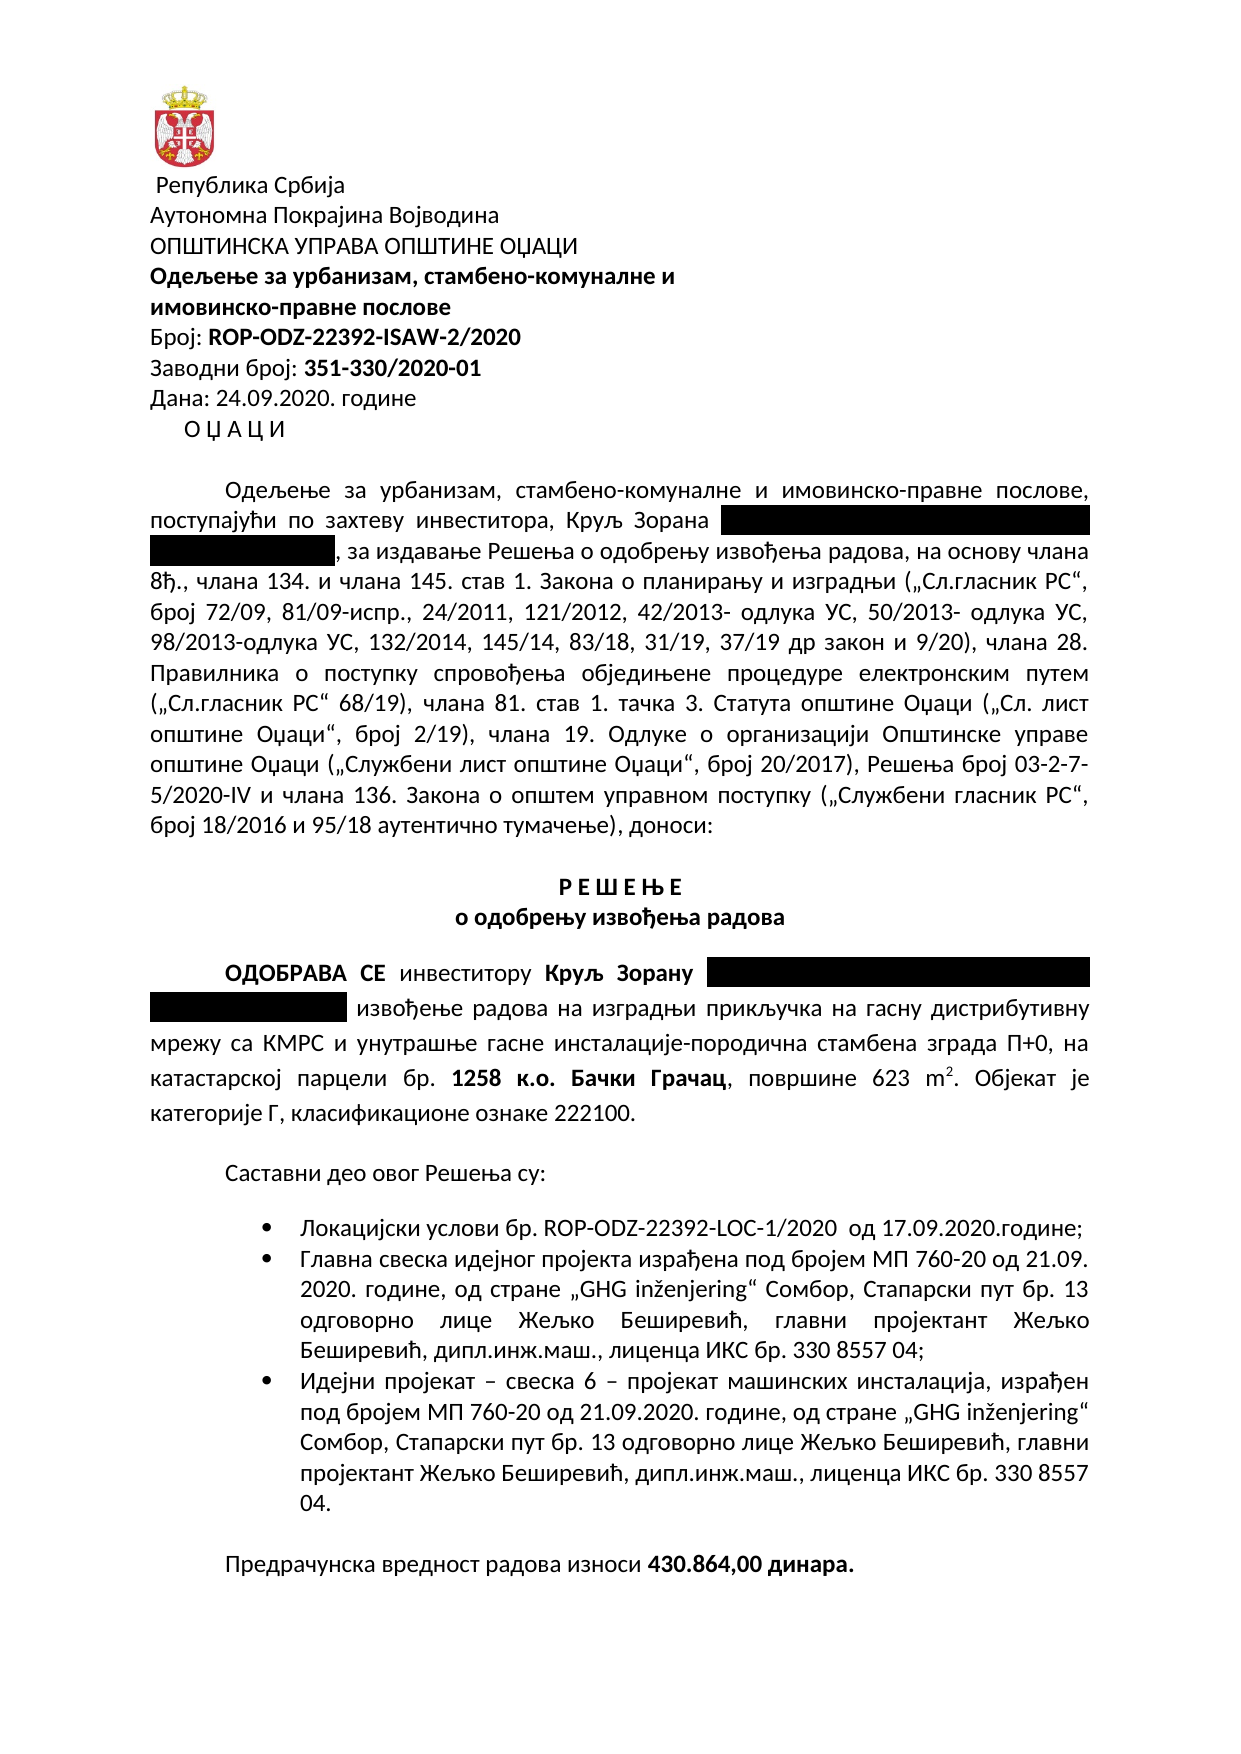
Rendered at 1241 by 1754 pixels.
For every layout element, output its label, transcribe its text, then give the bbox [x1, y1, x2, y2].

text ОПШТИНСКА УПРАВА ОПШТИНЕ ОЏАЦИ [150, 230, 1090, 260]
text Р Е Ш Е Њ Е [150, 871, 1090, 901]
text Дана: 24.09.2020. године [150, 382, 1090, 413]
text имовинско-правне послове [150, 291, 1090, 321]
text Предрачунска вредност радова износи 430.864,00 динара. [150, 1548, 1090, 1579]
text Одељење за урбанизам, стамбено-комуналне и имовинско-правне послове, поступајући по захтеву инвеститора, Круљ Зорана из Бачког Грачаца, улица Бранка Радичевића бр. 8, за издавање Решења о одобрењу извођења радова, на основу члана 8ђ., члана 134. и члана 145. став 1. Закона о планирању и изградњи („Сл.гласник РС“, број 72/09, 81/09-испр., 24/2011, 121/2012, 42/2013- одлука УС, 50/2013- одлука УС, 98/2013-одлука УС, 132/2014, 145/14, 83/18, 31/19, 37/19 др закон и 9/20), члана 28. Правилника о поступку спровођења обједињене процедуре електронским путем („Сл.гласник РС“ 68/19), члана 81. став 1. тачка 3. Статута општине Оџаци („Сл. лист општине Оџаци“, број 2/19), члана 19. Одлуке о организацији Општинске управе општине Оџаци („Службени лист општине Оџаци“, број 20/2017), Решења број 03-2-7-5/2020-IV и члана 136. Закона о општем управном поступку („Службени гласник РС“, број 18/2016 и 95/18 аутентично тумачење), доноси: [150, 474, 1090, 840]
text О Џ А Ц И [150, 413, 1090, 443]
text о одобрењу извођења радова [150, 901, 1090, 932]
text Република Србија [150, 169, 1090, 199]
text Саставни део овог Решења су: [150, 1157, 1090, 1187]
picture [150, 84, 218, 169]
text Заводни број: 351-330/2020-01 [150, 352, 1090, 382]
list Локацијски услови бр. ROP-ODZ-22392-LOC-1/2020 од 17.09.2020.године; [262, 1213, 1090, 1243]
text Број: ROP-ODZ-22392-ISAW-2/2020 [150, 321, 1090, 352]
list Главна свеска идејног пројекта израђена под бројем МП 760-20 од 21.09. 2020. године, од стране „GHG inženjering“ Сомбор, Стапарски пут бр. 13 одговорно лице Жељко Беширевић, главни пројектант Жељко Беширевић, дипл.инж.маш., лиценца ИКС бр. 330 8557 04; [262, 1243, 1090, 1365]
text ОДОБРАВА СЕ инвеститору Круљ Зорану из Бачког Грачаца, улица Бранка Радичевића бр. 8, извођење радова на изградњи прикључка на гасну дистрибутивну мрежу са КМРС и унутрашње гасне инсталације-породична стамбена зграда П+0, на катастарској парцели бр. 1258 к.о. Бачки Грачац, површине 623 m2. Oбјекат је категорије Г, класификационе ознаке 222100. [150, 957, 1090, 1127]
text Одељење за урбанизам, стамбено-комуналне и [150, 260, 1090, 291]
list Идејни пројекат – свеска 6 – пројекат машинских инсталација, израђен под бројем МП 760-20 од 21.09.2020. године, од стране „GHG inženjering“ Сомбор, Стапарски пут бр. 13 одговорно лице Жељко Беширевић, главни пројектант Жељко Беширевић, дипл.инж.маш., лиценца ИКС бр. 330 8557 04. [262, 1365, 1090, 1518]
text Аутономна Покрајина Војводина [150, 199, 1090, 230]
